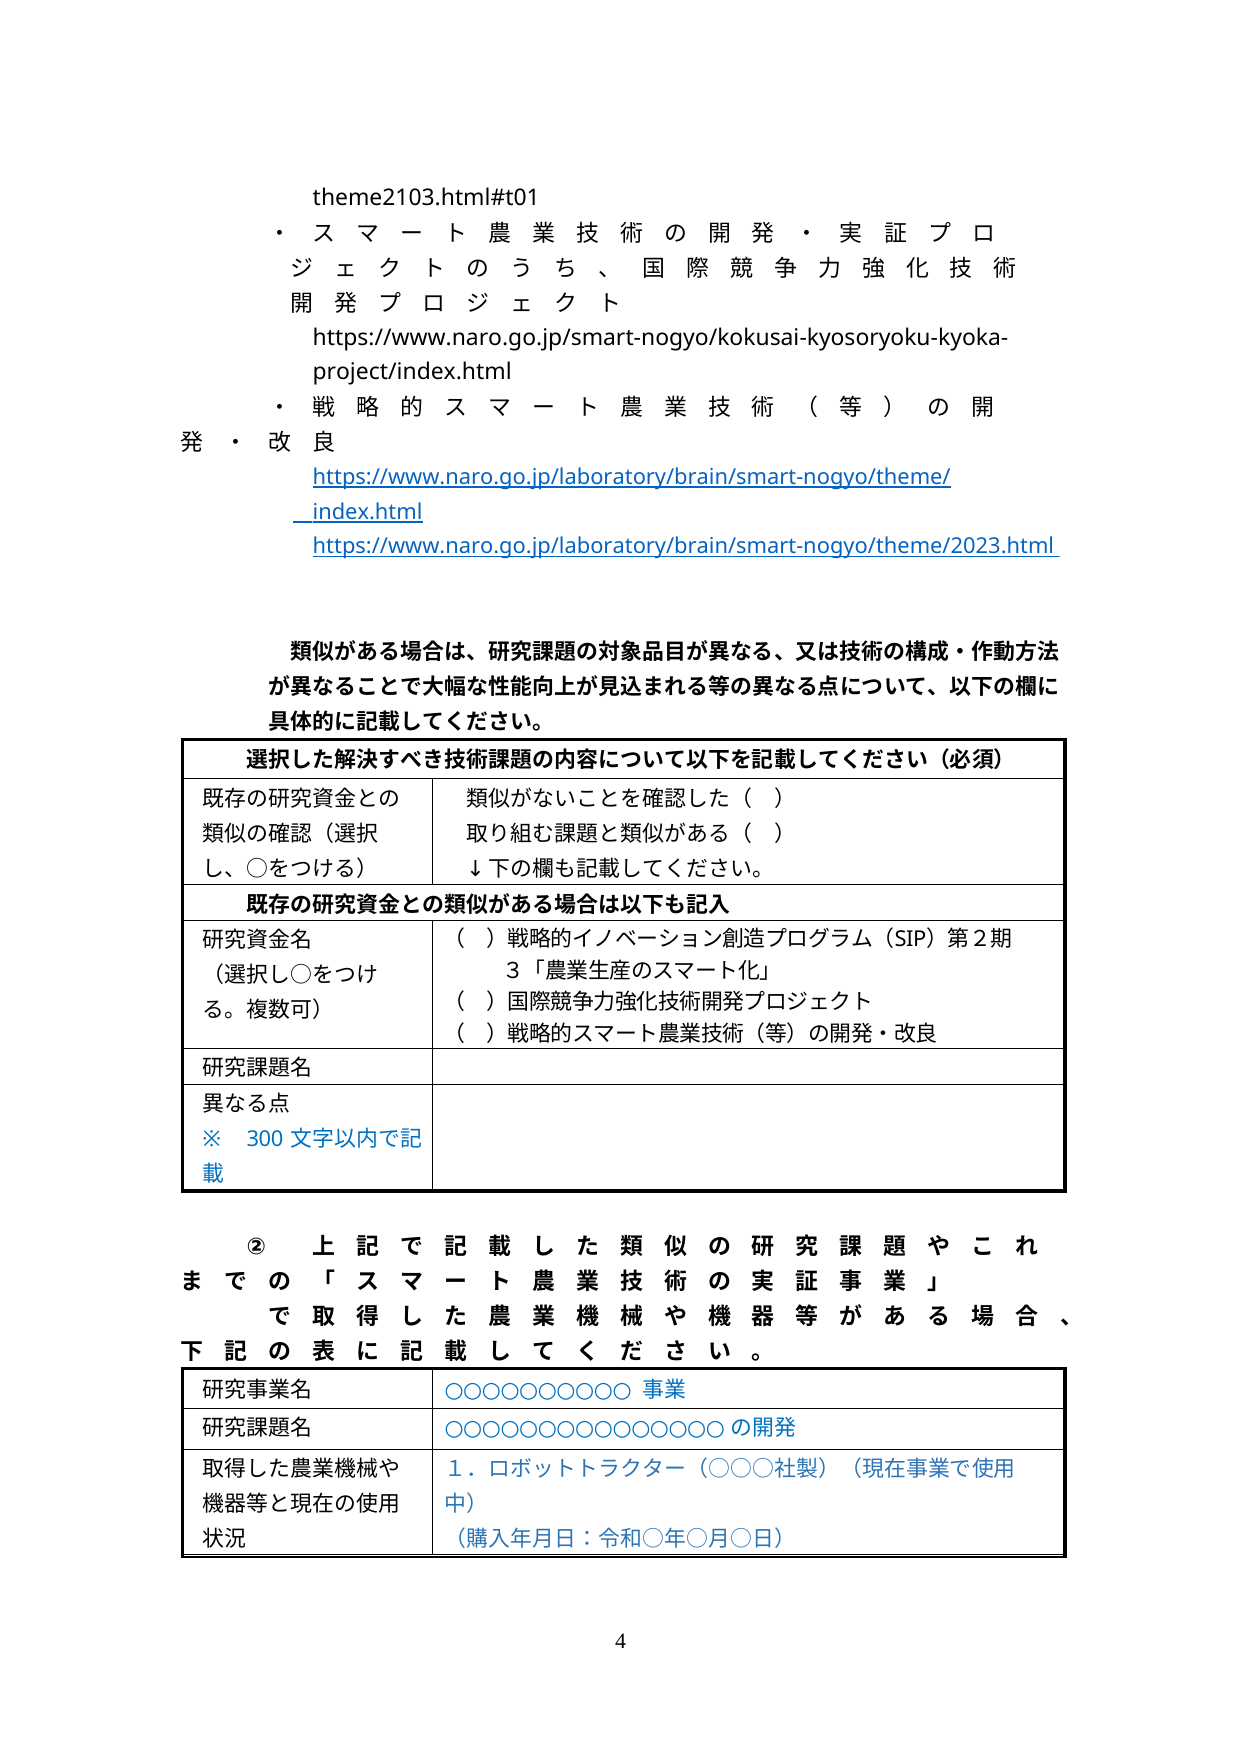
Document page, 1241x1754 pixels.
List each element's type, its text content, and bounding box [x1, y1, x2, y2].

text https://www.naro.go.jp/laboratory/brain/smart-nogyo/theme/2023.html [293, 528, 1060, 563]
table_cell 研究課題名 [184, 1049, 432, 1084]
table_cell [433, 1450, 1063, 1554]
table_cell ○○○○○○○○○○○○○○○の開発 [433, 1409, 1063, 1449]
text ・戦略的スマート農業技術（等）の開発・改良 [181, 388, 1060, 458]
text ・スマート農業技術の開発・実証プロジェクトのうち、国際競争力強化技術開発プロジェクト [247, 214, 1060, 319]
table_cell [184, 1450, 432, 1554]
table_cell 異なる点 ※ 300文字以内で記載 [184, 1085, 432, 1189]
table_cell [433, 1085, 1063, 1189]
table_cell 研究課題名 [184, 1409, 432, 1449]
text ② 上記で記載した類似の研究課題やこれまでの「スマート農業技術の実証事業」 [181, 1227, 1060, 1297]
table_header 研究事業名 [184, 1370, 432, 1408]
text https://www.naro.go.jp/smart-nogyo/kokusai-kyosoryoku-kyoka-project/index.html [296, 319, 1060, 388]
text で取得した農業機械や機器等がある場合、下記の表に記載してください。 [181, 1297, 1060, 1367]
table_cell 類似がないことを確認した（ ） 取り組む課題と類似がある（ ） ↓下の欄も記載してください。 [433, 779, 1063, 884]
table_header ○○○○○○○○○○事業 [433, 1370, 1063, 1408]
text 類似がある場合は、研究課題の対象品目が異なる、又は技術の構成・作動方法が異なることで大幅な性能向上が見込まれる等の異なる点について、以下の欄に具体的に記載してください。 [247, 633, 1060, 737]
table_cell [433, 1049, 1063, 1084]
table_cell 研究資金名 （選択し○をつける。複数可） [184, 921, 432, 1048]
table_header 選択した解決すべき技術課題の内容について以下を記載してください（必須） [184, 741, 1063, 778]
text https://www.naro.go.jp/laboratory/brain/smart-nogyo/theme/index.html [293, 458, 1060, 528]
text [296, 179, 1060, 214]
table_cell （ ）戦略的イノベーション創造プログラム（SIP）第２期 ３「農業生産のスマート化」 （ ）国際競争力強化技術開発プロジェクト （ ）戦略的スマート農業技術（等）の開発・改良 [433, 921, 1063, 1048]
table_cell 既存の研究資金との類似がある場合は以下も記入 [184, 885, 1063, 920]
table_cell 既存の研究資金との 類似の確認（選択し、○をつける） [184, 779, 432, 884]
